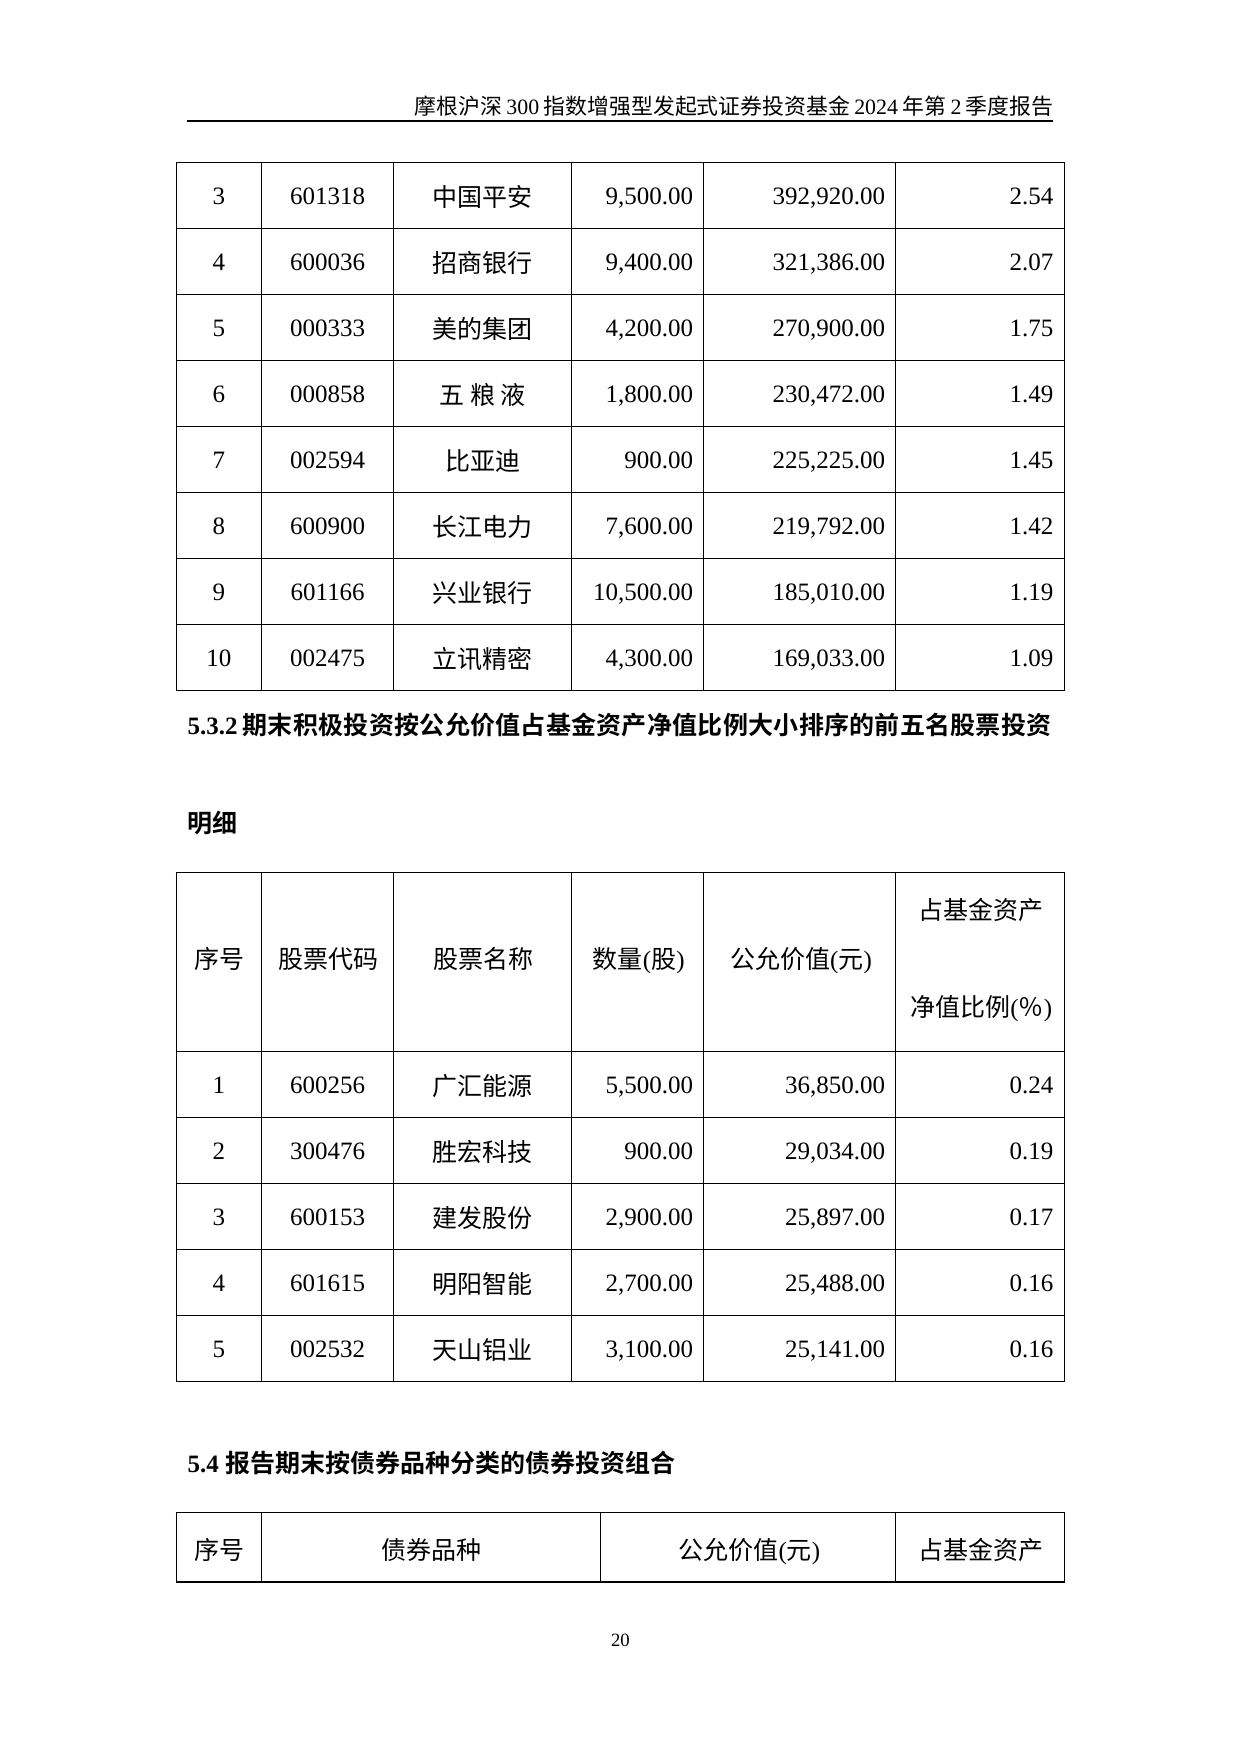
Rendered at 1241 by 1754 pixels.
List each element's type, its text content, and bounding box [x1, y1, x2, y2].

table_cell 1.19 [896, 559, 1064, 624]
table_cell 10 [177, 625, 261, 690]
table_cell 270,900.00 [704, 295, 895, 360]
table_cell 2,900.00 [572, 1184, 703, 1249]
table_cell 0.19 [896, 1118, 1064, 1183]
table_cell 4 [177, 229, 261, 294]
table_header 公允价值(元) [704, 873, 895, 1051]
table_cell 25,488.00 [704, 1250, 895, 1315]
table_cell 1.49 [896, 361, 1064, 426]
table_cell 601615 [262, 1250, 393, 1315]
table_cell 4,200.00 [572, 295, 703, 360]
table_cell 600036 [262, 229, 393, 294]
table_cell 3 [177, 1184, 261, 1249]
table_header 债券品种 [262, 1513, 600, 1581]
table_cell 广汇能源 [394, 1052, 571, 1117]
table_cell 五 粮 液 [394, 361, 571, 426]
table_cell 9,500.00 [572, 163, 703, 228]
table_cell 600900 [262, 493, 393, 558]
table_cell 230,472.00 [704, 361, 895, 426]
table_cell 600153 [262, 1184, 393, 1249]
table_cell 10,500.00 [572, 559, 703, 624]
table_cell 立讯精密 [394, 625, 571, 690]
table_cell 185,010.00 [704, 559, 895, 624]
table_cell 兴业银行 [394, 559, 571, 624]
table_cell 5,500.00 [572, 1052, 703, 1117]
table_cell 5 [177, 1316, 261, 1381]
table_cell 000858 [262, 361, 393, 426]
table_cell 5 [177, 295, 261, 360]
table_cell 4,300.00 [572, 625, 703, 690]
table_cell 2 [177, 1118, 261, 1183]
table_cell 219,792.00 [704, 493, 895, 558]
table_cell 长江电力 [394, 493, 571, 558]
table_cell 900.00 [572, 427, 703, 492]
table_cell 0.17 [896, 1184, 1064, 1249]
table_cell 1.75 [896, 295, 1064, 360]
table_cell 321,386.00 [704, 229, 895, 294]
table_cell 9 [177, 559, 261, 624]
table_cell 36,850.00 [704, 1052, 895, 1117]
table_cell 601166 [262, 559, 393, 624]
table_cell 比亚迪 [394, 427, 571, 492]
table_cell 招商银行 [394, 229, 571, 294]
table_cell 29,034.00 [704, 1118, 895, 1183]
table_cell 0.16 [896, 1316, 1064, 1381]
table_cell 900.00 [572, 1118, 703, 1183]
table_cell 4 [177, 1250, 261, 1315]
table_header 占基金资产净值比例(％) [896, 873, 1064, 1051]
table_header 股票名称 [394, 873, 571, 1051]
table_cell 6 [177, 361, 261, 426]
table_cell 1.09 [896, 625, 1064, 690]
table_header 股票代码 [262, 873, 393, 1051]
table_cell 中国平安 [394, 163, 571, 228]
table_cell 7,600.00 [572, 493, 703, 558]
table_header 占基金资产净值比例(％) [896, 1513, 1064, 1581]
table_cell 1,800.00 [572, 361, 703, 426]
table_header 序号 [177, 873, 261, 1051]
table_cell 8 [177, 493, 261, 558]
text 5.4 报告期末按债券品种分类的债券投资组合 [187, 1429, 1053, 1494]
table_cell 0.16 [896, 1250, 1064, 1315]
table_cell 601318 [262, 163, 393, 228]
table_cell 0.24 [896, 1052, 1064, 1117]
text 5.3.2期末积极投资按公允价值占基金资产净值比例大小排序的前五名股票投资明细 [187, 691, 1053, 854]
table_cell 2,700.00 [572, 1250, 703, 1315]
table_cell 胜宏科技 [394, 1118, 571, 1183]
table_cell 3,100.00 [572, 1316, 703, 1381]
table_cell 392,920.00 [704, 163, 895, 228]
table_cell 2.54 [896, 163, 1064, 228]
table_cell 1.45 [896, 427, 1064, 492]
table_cell 25,897.00 [704, 1184, 895, 1249]
table_cell 002532 [262, 1316, 393, 1381]
table_cell 600256 [262, 1052, 393, 1117]
table_cell 2.07 [896, 229, 1064, 294]
table_cell 明阳智能 [394, 1250, 571, 1315]
table_cell 美的集团 [394, 295, 571, 360]
table_header 公允价值(元) [601, 1513, 895, 1581]
table_cell 169,033.00 [704, 625, 895, 690]
table_cell 9,400.00 [572, 229, 703, 294]
table_cell 3 [177, 163, 261, 228]
table_cell 1 [177, 1052, 261, 1117]
table_cell 002475 [262, 625, 393, 690]
table_cell 225,225.00 [704, 427, 895, 492]
table_cell 300476 [262, 1118, 393, 1183]
table_cell 天山铝业 [394, 1316, 571, 1381]
table_cell 建发股份 [394, 1184, 571, 1249]
table_cell 002594 [262, 427, 393, 492]
table_cell 25,141.00 [704, 1316, 895, 1381]
table_cell 7 [177, 427, 261, 492]
table_cell 000333 [262, 295, 393, 360]
table_header 序号 [177, 1513, 261, 1581]
table_header 数量(股) [572, 873, 703, 1051]
table_cell 1.42 [896, 493, 1064, 558]
